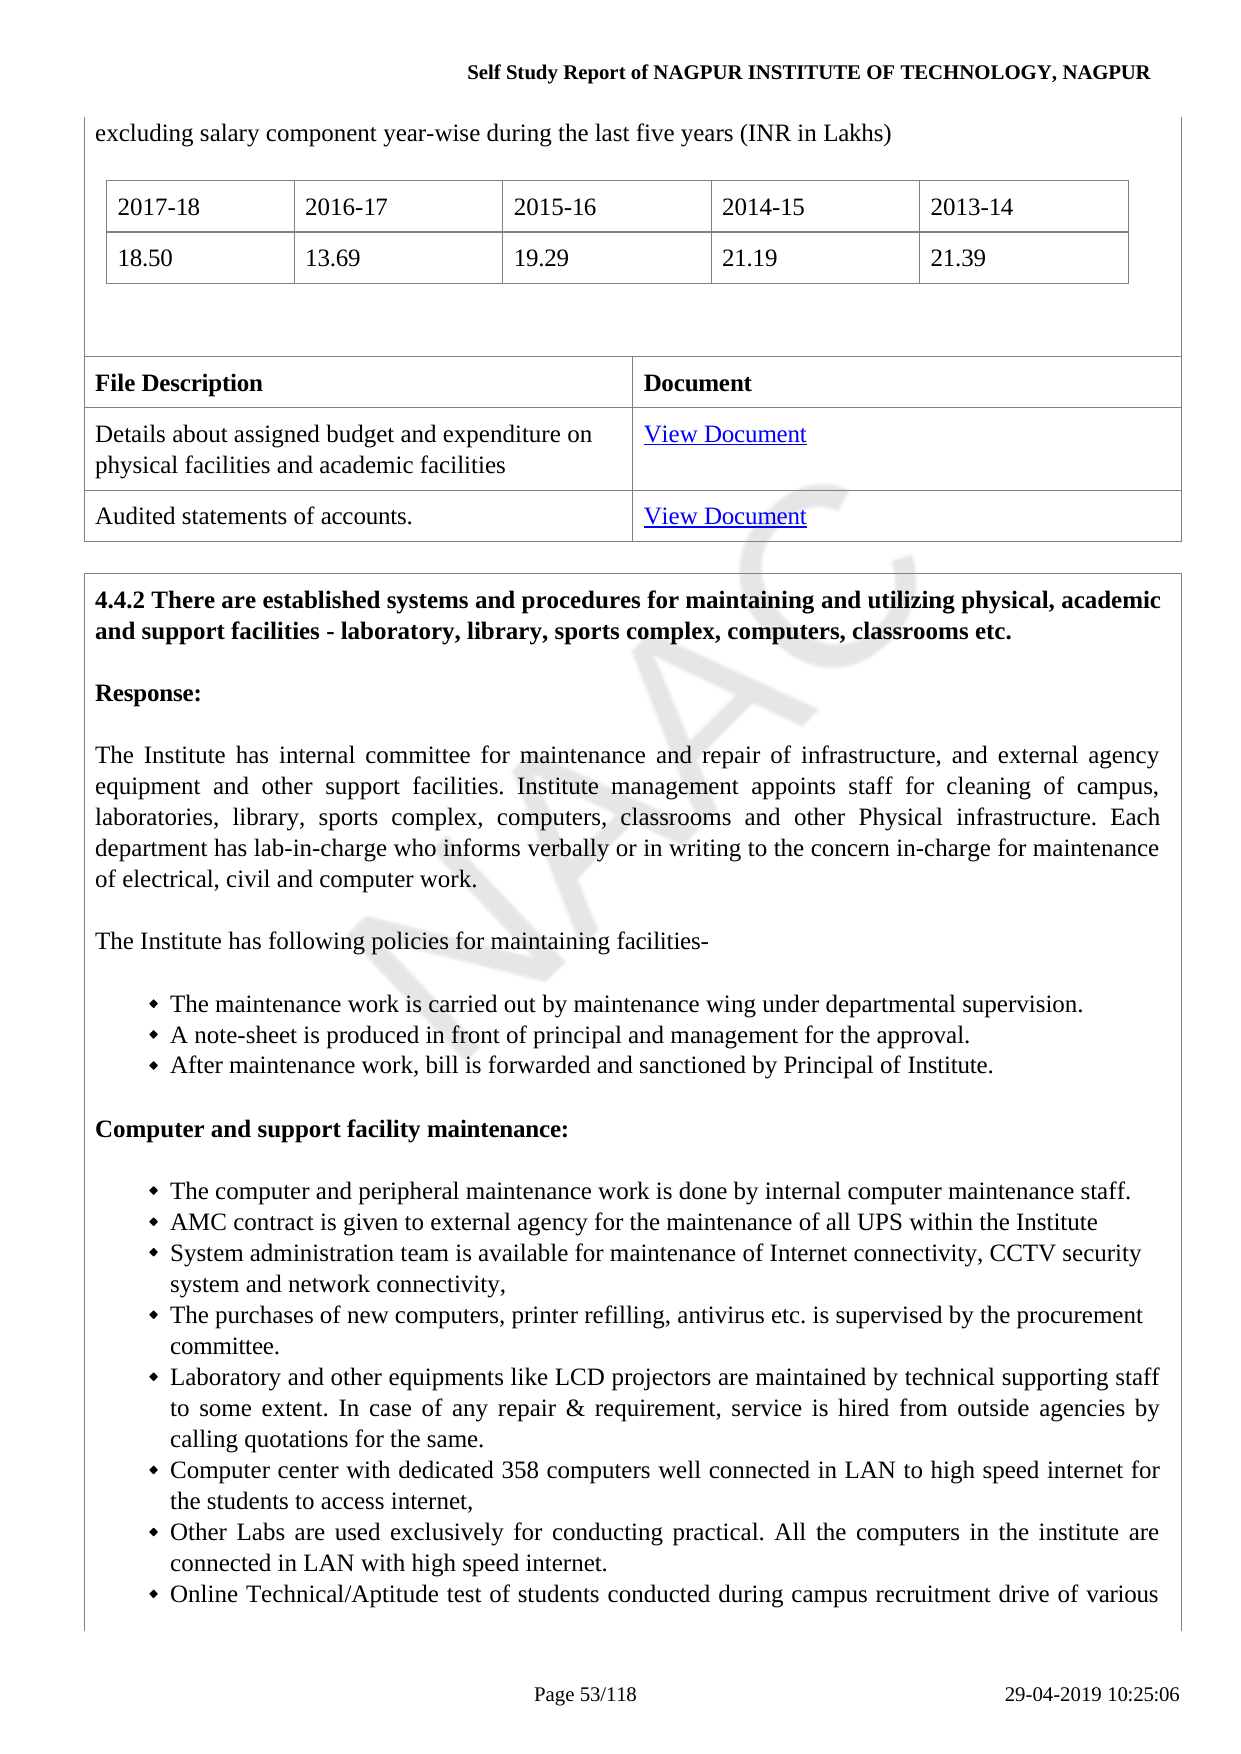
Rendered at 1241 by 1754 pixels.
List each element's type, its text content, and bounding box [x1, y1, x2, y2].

table_cell Document [633, 357, 1181, 407]
table_cell Audited statements of accounts. [85, 491, 632, 541]
table_cell View Document [633, 408, 1181, 489]
table_cell View Document [633, 491, 1181, 541]
table_cell Details about assigned budget and expenditure on physical facilities and academic facilities [85, 408, 632, 489]
picture [345, 354, 1241, 1122]
table_header excluding salary component year-wise during the last five years (INR in Lakhs) [85, 117, 1181, 356]
table_header 4.4.2 There are established systems and procedures for maintaining and utilizing physical, academic and support facilities - laboratory, library, sports complex, computers, classrooms etc. Response: The Institute has internal committee for maintenance and repair of infrastructure, and external agency equipment and other support facilities. Institute management appoints staff for cleaning of campus, laboratories, library, sports complex, computers, classrooms and other Physical infrastructure. Each department has lab-in-charge who informs verbally or in writing to the concern in-charge for maintenance of electrical, civil and computer work. The Institute has following policies for maintaining facilities- The maintenance work is carried out by maintenance wing under departmental supervision. A note-sheet is produced in front of principal and management for the approval. After maintenance work, bill is forwarded and sanctioned by Principal of Institute. Computer and support facility maintenance: The computer and peripheral maintenance work is done by internal computer maintenance staff. AMC contract is given to external agency for the maintenance of all UPS within the Institute System administration team is available for maintenance of Internet connectivity, CCTV security system and network connectivity, The purchases of new computers, printer refilling, antivirus etc. is supervised by the procurement committee. Laboratory and other equipments like LCD projectors are maintained by technical supporting staff to some extent. In case of any repair & requirement, service is hired from outside agencies by calling quotations for the same. Computer center with dedicated 358 computers well connected in LAN to high speed internet for the students to access internet, Other Labs are used exclusively for conducting practical. All the computers in the institute are connected in LAN with high speed internet. Online Technical/Aptitude test of students conducted during campus recruitment drive of various [85, 574, 1181, 1631]
table_cell File Description [85, 357, 632, 407]
